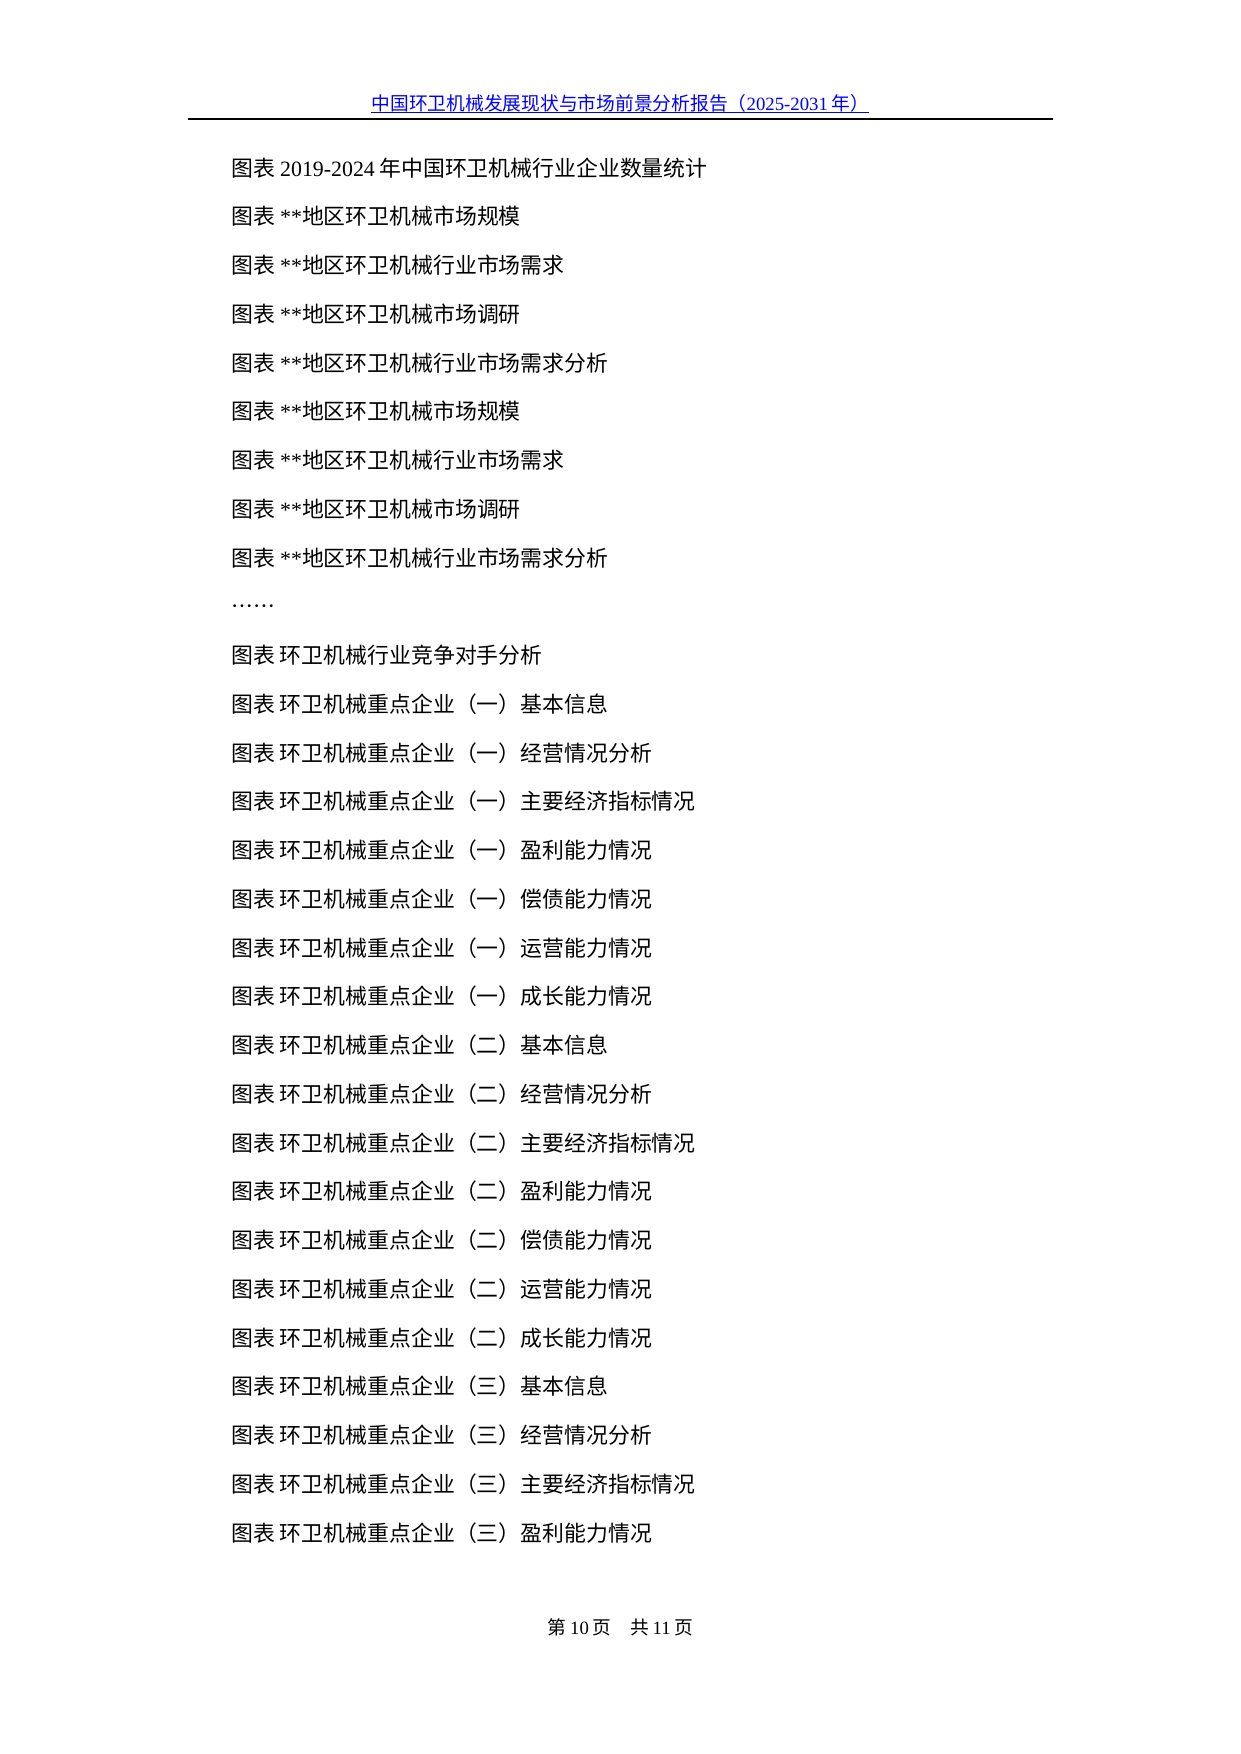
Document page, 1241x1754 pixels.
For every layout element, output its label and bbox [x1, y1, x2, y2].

text [187, 150, 1053, 1548]
